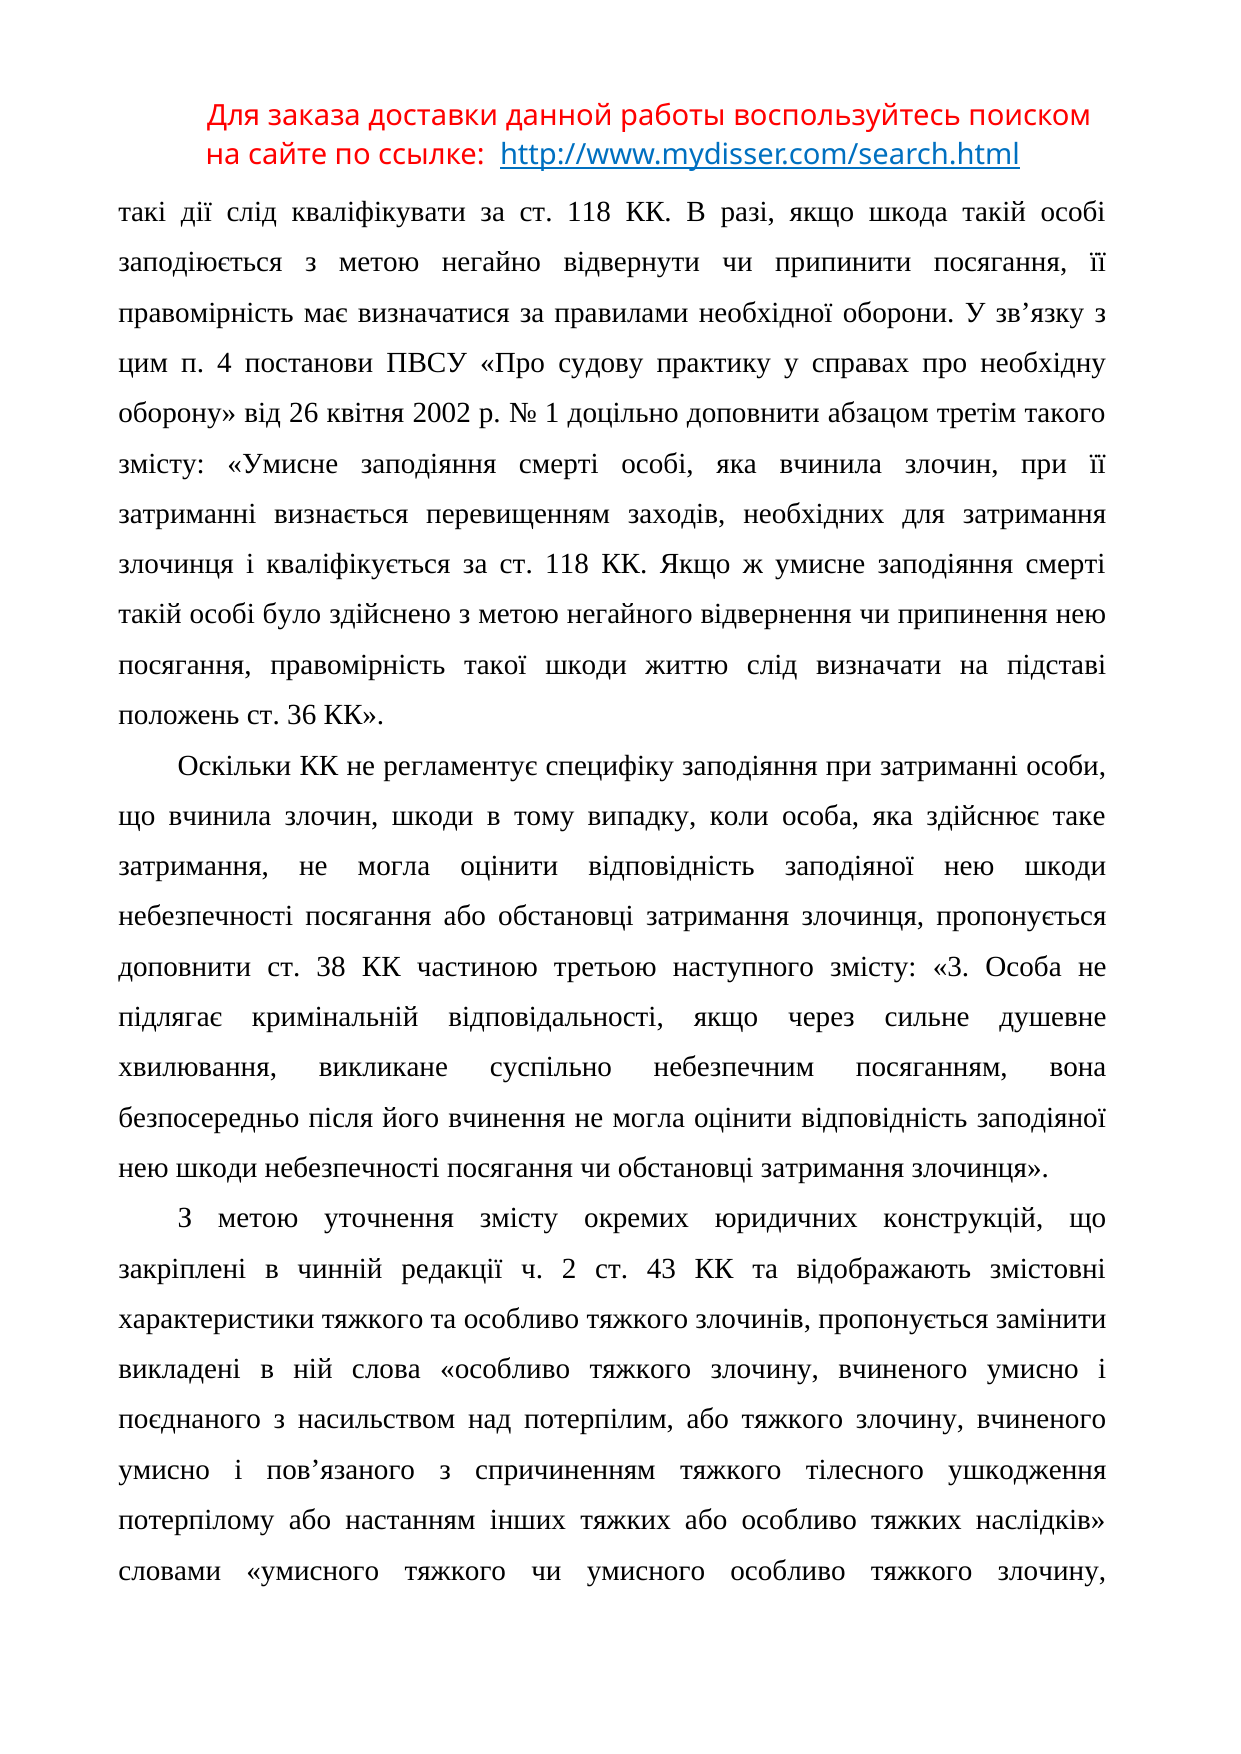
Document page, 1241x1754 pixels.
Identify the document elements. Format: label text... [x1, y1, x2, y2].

text Оскільки КК не регламентує специфіку заподіяння при затриманні особи, що вчинила злочин, шкоди в тому випадку, коли особа, яка здійснює таке затримання, не могла оцінити відповідність заподіяної нею шкоди небезпечності посягання або обстановці затримання злочинця, пропонується доповнити ст. 38 КК частиною третьою наступного змісту: «3. Особа не підлягає кримінальній відповідальності, якщо через сильне душевне хвилювання, викликане суспільно небезпечним посяганням, вона безпосередньо після його вчинення не могла оцінити відповідність заподіяної нею шкоди небезпечності посягання чи обстановці затримання злочинця». [118, 748, 1107, 1184]
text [118, 194, 1107, 731]
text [118, 1200, 1107, 1586]
